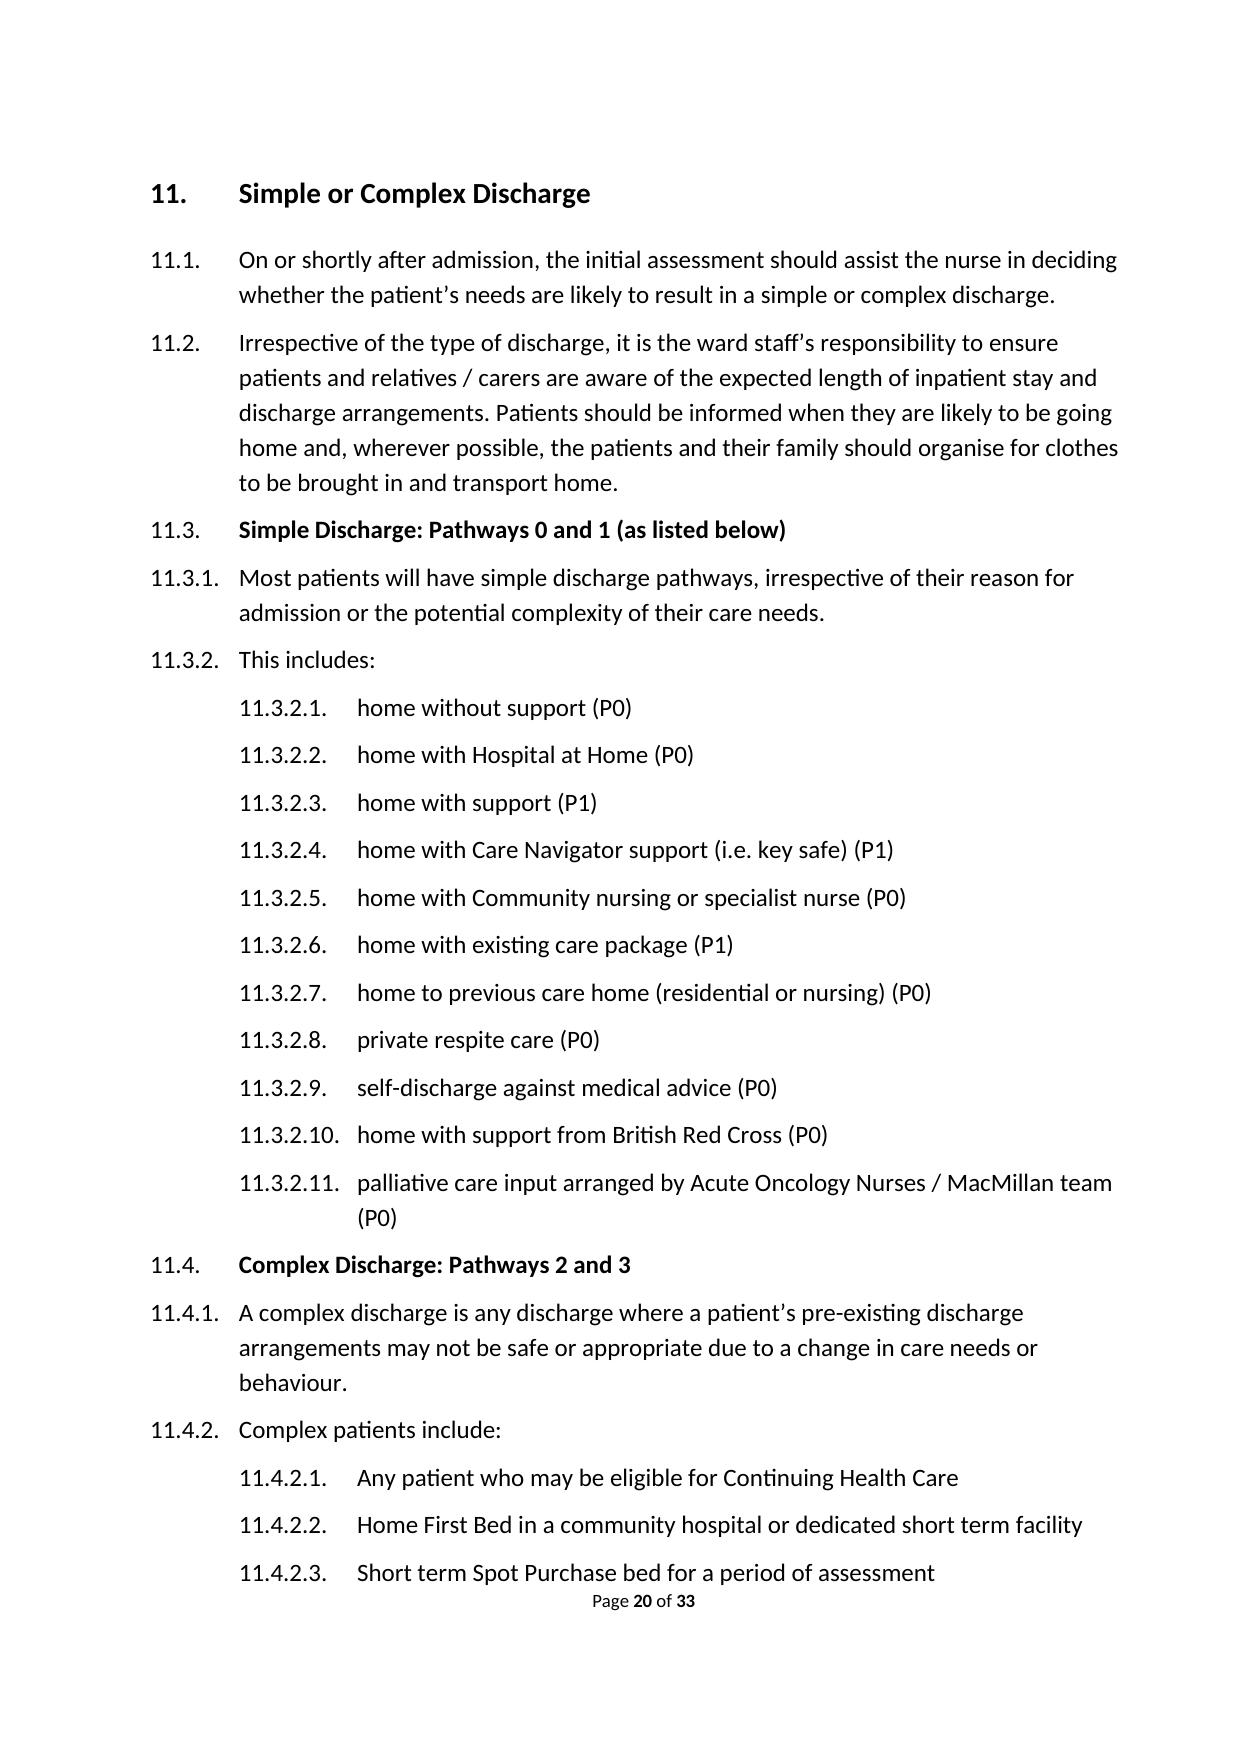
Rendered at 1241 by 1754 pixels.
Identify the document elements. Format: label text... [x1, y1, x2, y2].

text Home First Bed in a community hospital or dedicated short term facility [239, 1509, 1137, 1540]
text home without support (P0) [239, 692, 1137, 722]
text home with existing care package (P1) [239, 929, 1137, 960]
text home to previous care home (residential or nursing) (P0) [239, 977, 1137, 1007]
text Complex Discharge: Pathways 2 and 3 [150, 1249, 1137, 1280]
text Complex patients include: [150, 1414, 1137, 1445]
text Simple Discharge: Pathways 0 and 1 (as listed below) [150, 514, 1137, 545]
text Short term Spot Purchase bed for a period of assessment [239, 1557, 1137, 1587]
text home with Care Navigator support (i.e. key safe) (P1) [239, 834, 1137, 865]
text private respite care (P0) [239, 1024, 1137, 1055]
text self-discharge against medical advice (P0) [239, 1072, 1137, 1102]
text This includes: [150, 644, 1137, 675]
text home with support (P1) [239, 787, 1137, 817]
text Any patient who may be eligible for Continuing Health Care [239, 1462, 1137, 1492]
text home with Hospital at Home (P0) [239, 739, 1137, 770]
text On or shortly after admission, the initial assessment should assist the nurse in deciding whether the patient’s needs are likely to result in a simple or complex discharge. [150, 244, 1137, 310]
text Simple or Complex Discharge [150, 175, 1137, 211]
text home with Community nursing or specialist nurse (P0) [239, 882, 1137, 912]
text Irrespective of the type of discharge, it is the ward staff’s responsibility to ensure patients and relatives / carers are aware of the expected length of inpatient stay and discharge arrangements. Patients should be informed when they are likely to be going home and, wherever possible, the patients and their family should organise for clothes to be brought in and transport home. [150, 327, 1137, 497]
text A complex discharge is any discharge where a patient’s pre-existing discharge arrangements may not be safe or appropriate due to a change in care needs or behaviour. [150, 1297, 1137, 1397]
text palliative care input arranged by Acute Oncology Nurses / MacMillan team (P0) [239, 1167, 1137, 1232]
text Most patients will have simple discharge pathways, irrespective of their reason for admission or the potential complexity of their care needs. [150, 562, 1137, 627]
text home with support from British Red Cross (P0) [239, 1119, 1137, 1150]
